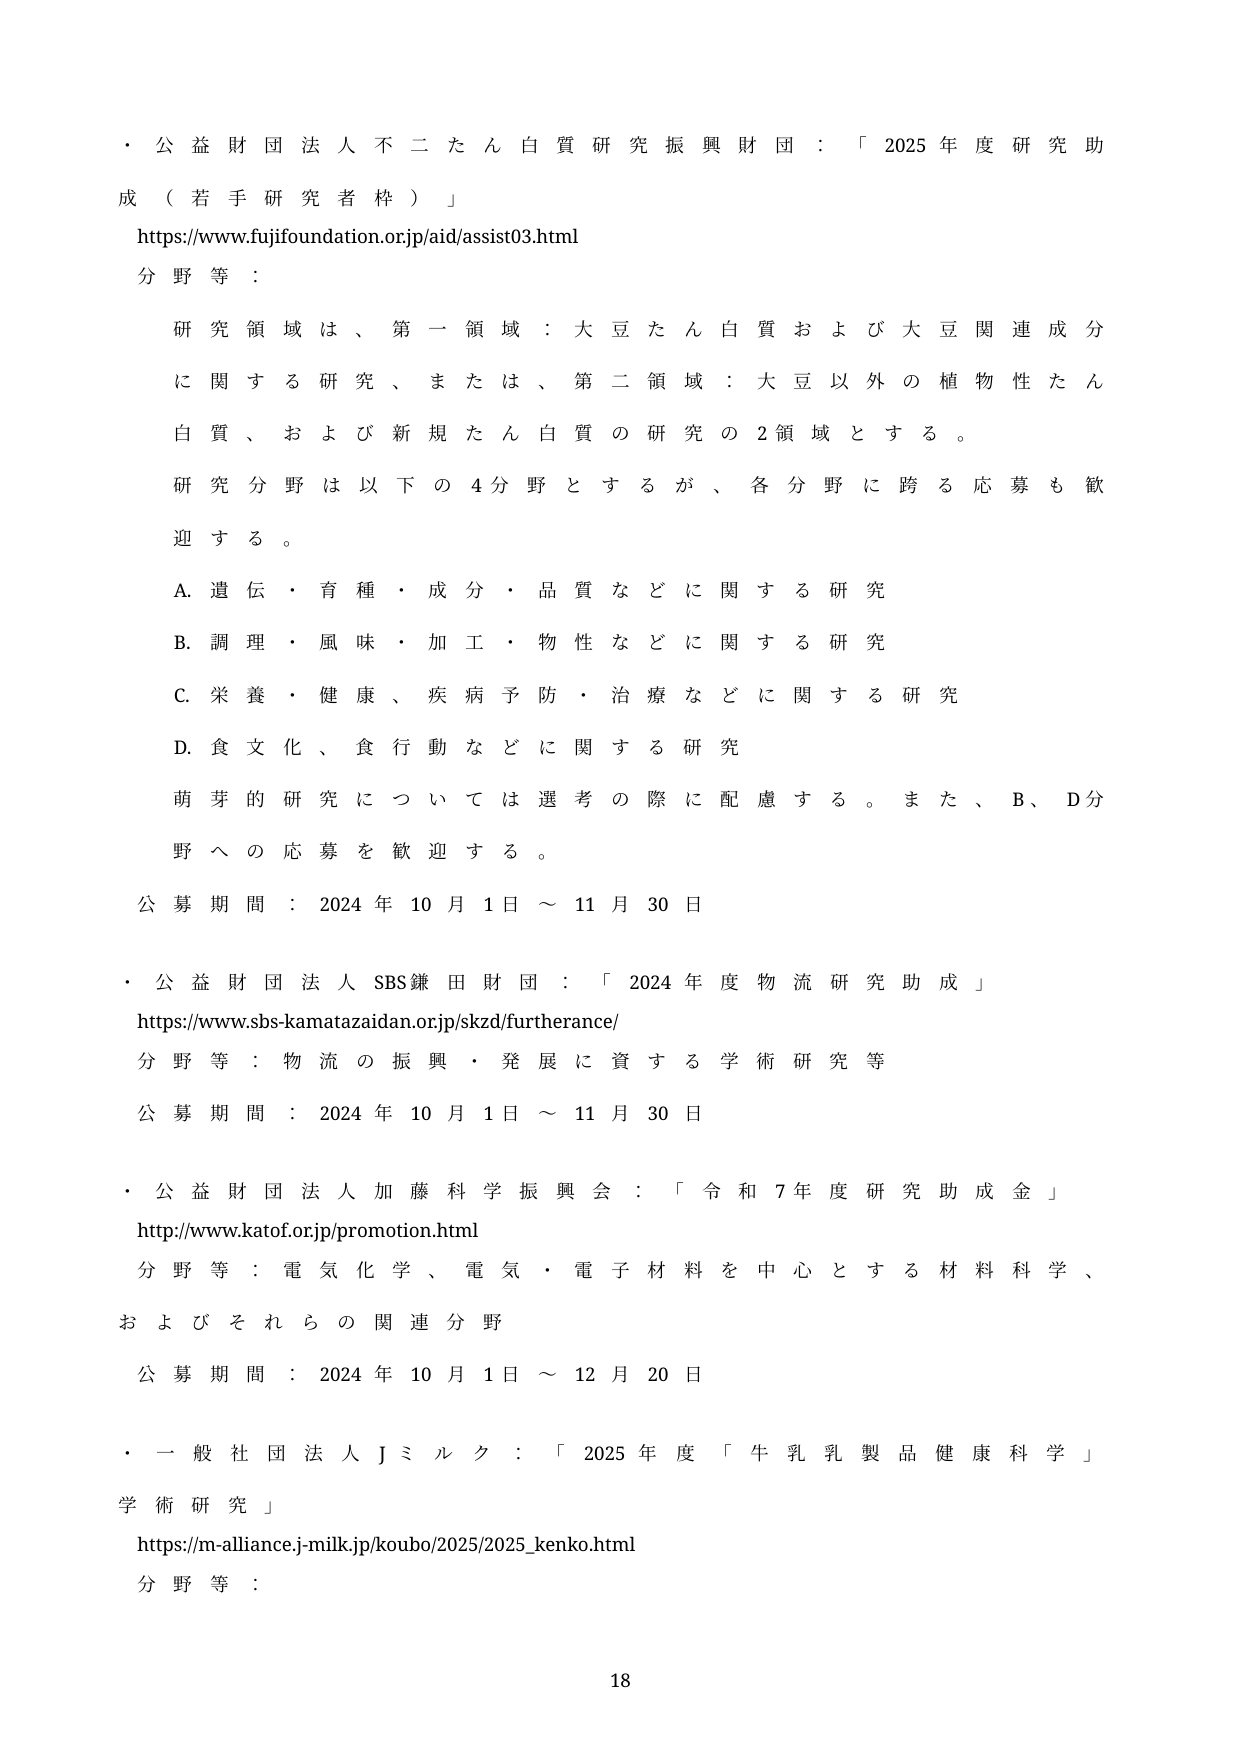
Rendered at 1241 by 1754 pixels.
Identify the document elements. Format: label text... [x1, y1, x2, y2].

text 研究領域は、第一領域：大豆たん白質および大豆関連成分に関する研究、または、第二領域：大豆以外の植物性たん白質、および新規たん白質の研究の2領域とする。 [163, 302, 1121, 459]
text https://www.sbs-kamatazaidan.or.jp/skzd/furtherance/ [119, 1008, 1121, 1034]
text 萌芽的研究については選考の際に配慮する。また、B、D分野への応募を歓迎する。 [163, 772, 1121, 877]
text https://www.fujifoundation.or.jp/aid/assist03.html [119, 223, 1121, 249]
text D. 食文化、食行動などに関する研究 [163, 720, 1121, 772]
text 分野等：電気化学、電気・電子材料を中心とする材料科学、およびそれらの関連分野 [119, 1243, 1121, 1348]
text https://m-alliance.j-milk.jp/koubo/2025/2025_kenko.html [119, 1531, 1121, 1557]
text A. 遺伝・育種・成分・品質などに関する研究 [163, 563, 1121, 616]
text ・公益財団法人SBS鎌田財団：「2024年度物流研究助成」 [119, 955, 1121, 1008]
text ・公益財団法人加藤科学振興会：「令和7年度研究助成金」 [119, 1164, 1121, 1217]
text 分野等： [119, 249, 1121, 302]
text C. 栄養・健康、疾病予防・治療などに関する研究 [163, 668, 1121, 720]
text 公募期間：2024年10月1日～11月30日 [119, 877, 1121, 929]
text http://www.katof.or.jp/promotion.html [119, 1217, 1121, 1243]
text 分野等：物流の振興・発展に資する学術研究等 [119, 1034, 1121, 1086]
text ・一般社団法人Jミルク：「2025年度「牛乳乳製品健康科学」学術研究」 [119, 1426, 1121, 1531]
text ・公益財団法人不二たん白質研究振興財団：「2025年度研究助成（若手研究者枠）」 [119, 119, 1121, 223]
text 分野等： [119, 1557, 1121, 1609]
text B. 調理・風味・加工・物性などに関する研究 [163, 616, 1121, 668]
text 研究分野は以下の4分野とするが、各分野に跨る応募も歓迎する。 [163, 459, 1121, 563]
text 公募期間：2024年10月1日～11月30日 [119, 1086, 1121, 1138]
text 公募期間：2024年10月1日～12月20日 [119, 1348, 1121, 1400]
